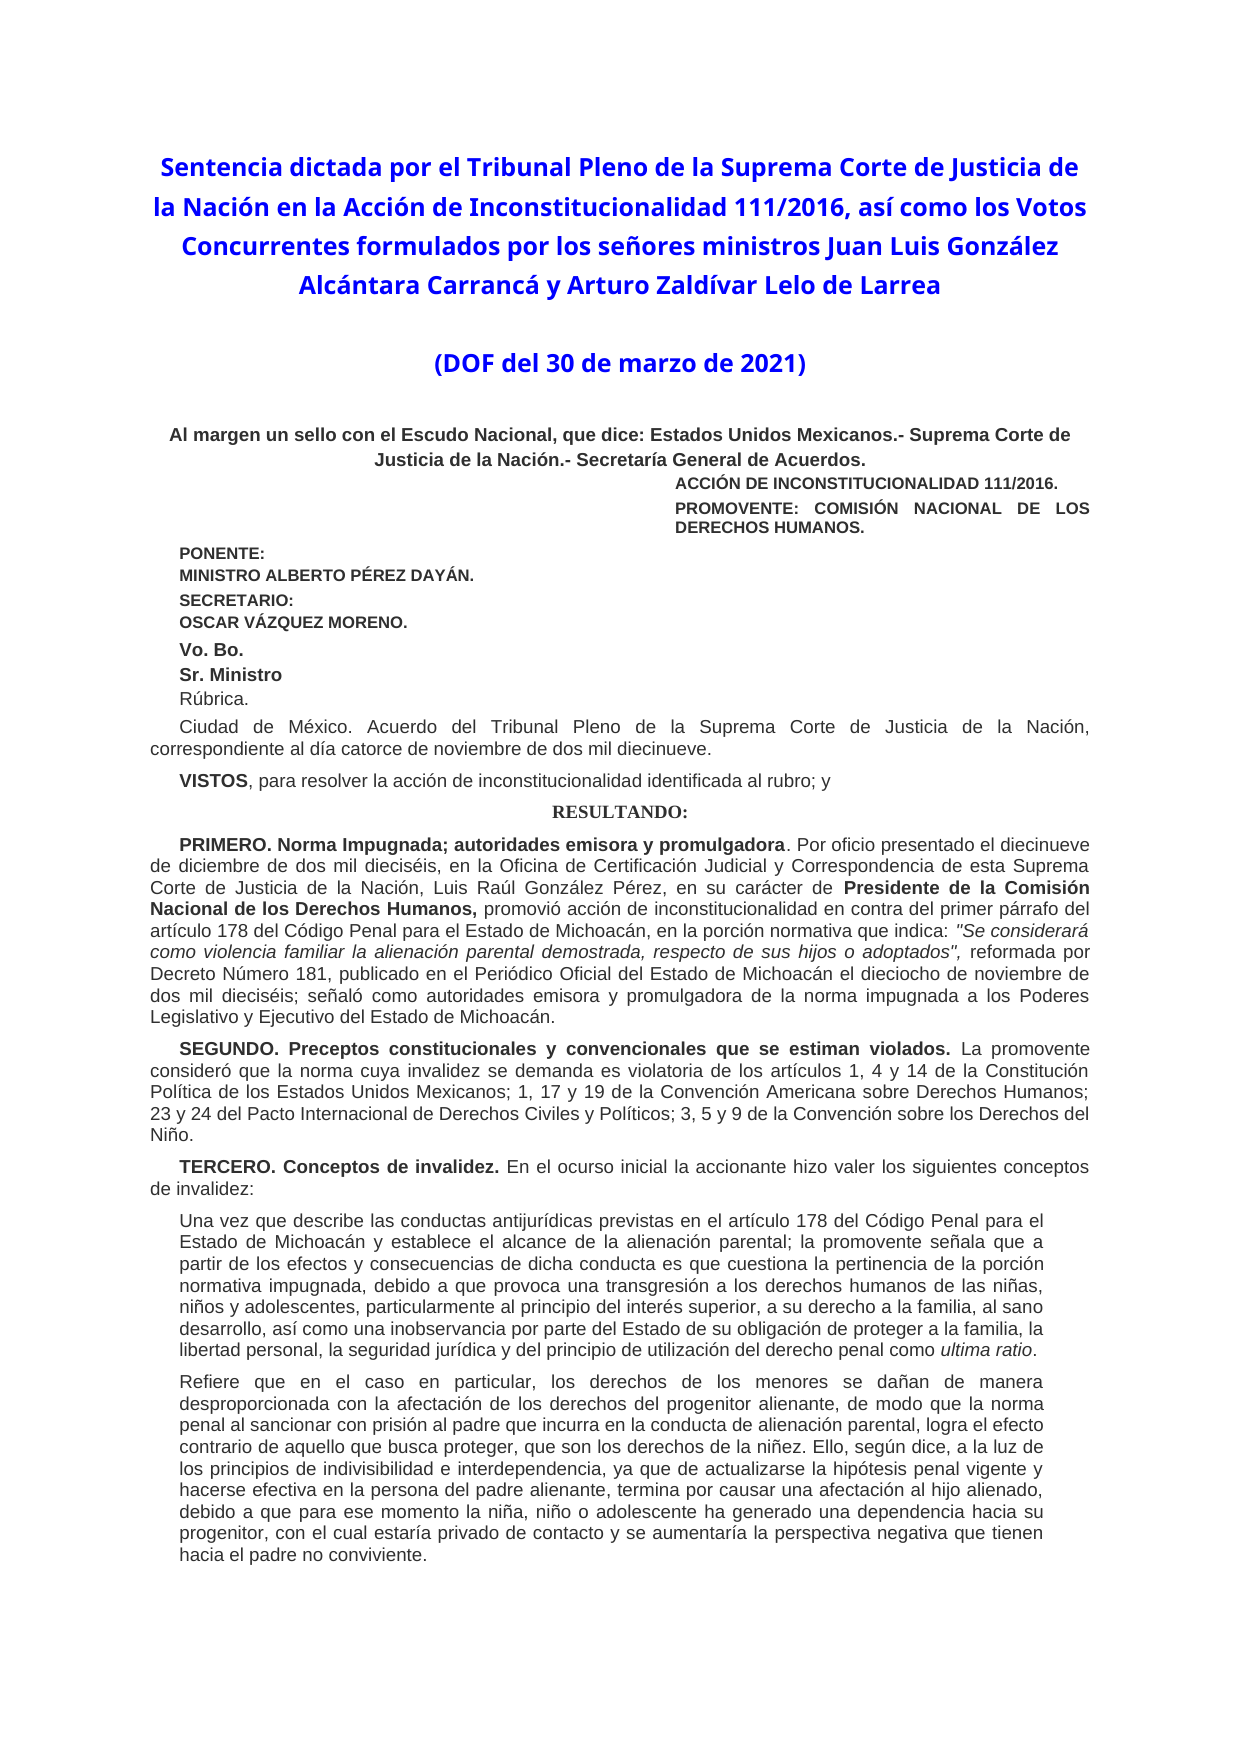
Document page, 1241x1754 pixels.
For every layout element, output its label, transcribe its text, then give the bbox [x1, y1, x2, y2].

text Sr. Ministro [150, 663, 1090, 685]
text PRIMERO. Norma Impugnada; autoridades emisora y promulgadora. Por oficio presentado el diecinueve de diciembre de dos mil dieciséis, en la Oficina de Certificación Judicial y Correspondencia de esta Suprema Corte de Justicia de la Nación, Luis Raúl González Pérez, en su carácter de Presidente de la Comisión Nacional de los Derechos Humanos, promovió acción de inconstitucionalidad en contra del primer párrafo del artículo 178 del Código Penal para el Estado de Michoacán, en la porción normativa que indica: "Se considerará como violencia familiar la alienación parental demostrada, respecto de sus hijos o adoptados", reformada por Decreto Número 181, publicado en el Periódico Oficial del Estado de Michoacán el dieciocho de noviembre de dos mil dieciséis; señaló como autoridades emisora y promulgadora de la norma impugnada a los Poderes Legislativo y Ejecutivo del Estado de Michoacán. [150, 833, 1090, 1027]
text OSCAR VÁZQUEZ MORENO. [150, 613, 1090, 632]
text Vo. Bo. [150, 638, 1090, 660]
text MINISTRO ALBERTO PÉREZ DAYÁN. [150, 566, 1090, 585]
text PONENTE: [150, 544, 1090, 563]
text Rúbrica. [150, 688, 1090, 710]
text VISTOS, para resolver la acción de inconstitucionalidad identificada al rubro; y [150, 769, 1090, 791]
text RESULTANDO: [150, 801, 1090, 823]
text SECRETARIO: [150, 591, 1090, 610]
text Una vez que describe las conductas antijurídicas previstas en el artículo 178 del Código Penal para el Estado de Michoacán y establece el alcance de la alienación parental; la promovente señala que a partir de los efectos y consecuencias de dicha conducta es que cuestiona la pertinencia de la porción normativa impugnada, debido a que provoca una transgresión a los derechos humanos de las niñas, niños y adolescentes, particularmente al principio del interés superior, a su derecho a la familia, al sano desarrollo, así como una inobservancia por parte del Estado de su obligación de proteger a la familia, la libertad personal, la seguridad jurídica y del principio de utilización del derecho penal como ultima ratio. [179, 1210, 1044, 1361]
text SEGUNDO. Preceptos constitucionales y convencionales que se estiman violados. La promovente consideró que la norma cuya invalidez se demanda es violatoria de los artículos 1, 4 y 14 de la Constitución Política de los Estados Unidos Mexicanos; 1, 17 y 19 de la Convención Americana sobre Derechos Humanos; 23 y 24 del Pacto Internacional de Derechos Civiles y Políticos; 3, 5 y 9 de la Convención sobre los Derechos del Niño. [150, 1038, 1090, 1146]
text Ciudad de México. Acuerdo del Tribunal Pleno de la Suprema Corte de Justicia de la Nación, correspondiente al día catorce de noviembre de dos mil diecinueve. [150, 716, 1090, 759]
text TERCERO. Conceptos de invalidez. En el ocurso inicial la accionante hizo valer los siguientes conceptos de invalidez: [150, 1156, 1090, 1199]
text ACCIÓN DE INCONSTITUCIONALIDAD 111/2016. [675, 474, 1090, 493]
text PROMOVENTE: COMISIÓN NACIONAL DE LOS DERECHOS HUMANOS. [675, 499, 1090, 537]
text Al margen un sello con el Escudo Nacional, que dice: Estados Unidos Mexicanos.- Suprema Corte de Justicia de la Nación.- Secretaría General de Acuerdos. [150, 424, 1090, 471]
text (DOF del 30 de marzo de 2021) [150, 346, 1090, 380]
text Refiere que en el caso en particular, los derechos de los menores se dañan de manera desproporcionada con la afectación de los derechos del progenitor alienante, de modo que la norma penal al sancionar con prisión al padre que incurra en la conducta de alienación parental, logra el efecto contrario de aquello que busca proteger, que son los derechos de la niñez. Ello, según dice, a la luz de los principios de indivisibilidad e interdependencia, ya que de actualizarse la hipótesis penal vigente y hacerse efectiva en la persona del padre alienante, termina por causar una afectación al hijo alienado, debido a que para ese momento la niña, niño o adolescente ha generado una dependencia hacia su progenitor, con el cual estaría privado de contacto y se aumentaría la perspectiva negativa que tienen hacia el padre no conviviente. [179, 1371, 1044, 1565]
text Sentencia dictada por el Tribunal Pleno de la Suprema Corte de Justicia de la Nación en la Acción de Inconstitucionalidad 111/2016, así como los Votos Concurrentes formulados por los señores ministros Juan Luis González Alcántara Carrancá y Arturo Zaldívar Lelo de Larrea [150, 150, 1090, 302]
